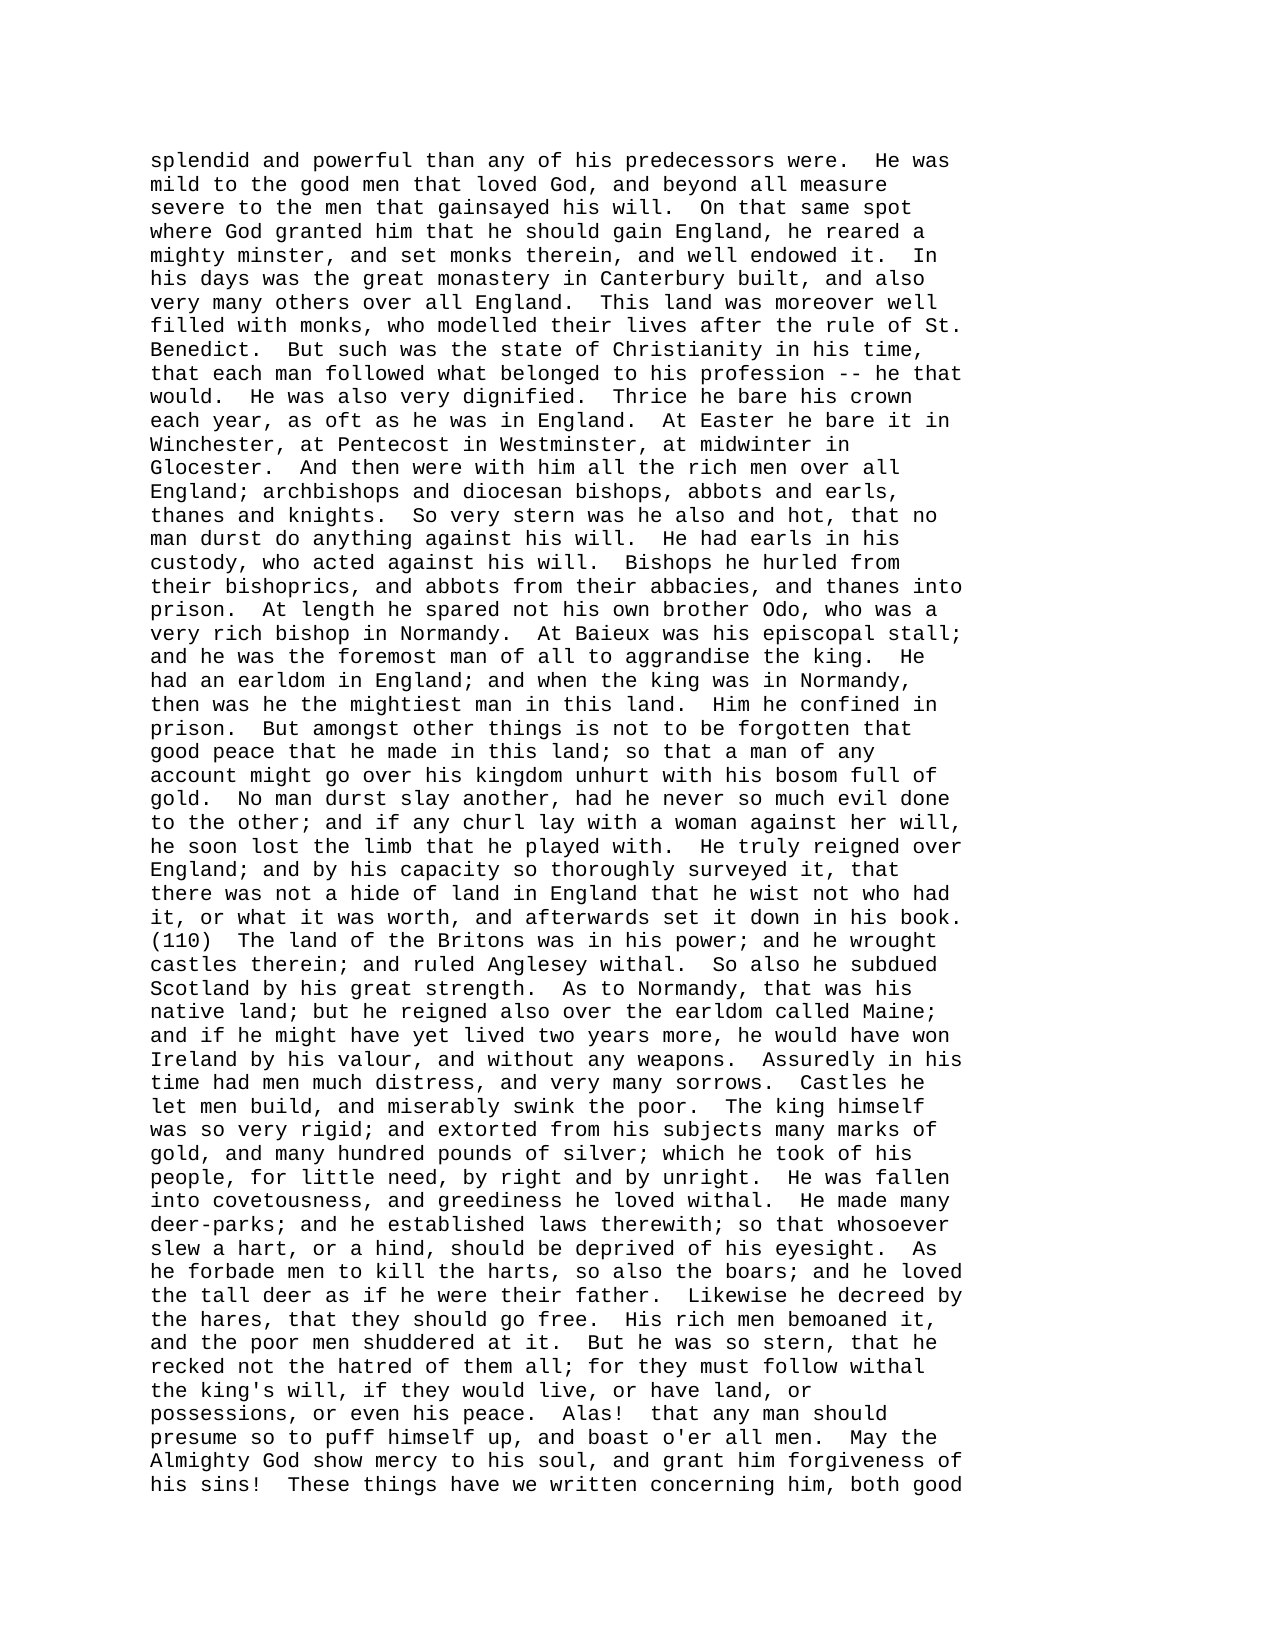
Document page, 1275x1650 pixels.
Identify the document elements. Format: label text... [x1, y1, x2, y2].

text Ireland by his valour, and without any weapons. Assuredly in his [150, 1048, 1125, 1072]
text his sins! These things have we written concerning him, both good [150, 1474, 1125, 1498]
text presume so to puff himself up, and boast o'er all men. May the [150, 1427, 1125, 1451]
text (110) The land of the Britons was in his power; and he wrought [150, 930, 1125, 954]
text thanes and knights. So very stern was he also and hot, that no [150, 505, 1125, 528]
text there was not a hide of land in England that he wist not who had [150, 883, 1125, 907]
text slew a hart, or a hind, should be deprived of his eyesight. As [150, 1238, 1125, 1261]
text and if he might have yet lived two years more, he would have won [150, 1025, 1125, 1048]
text native land; but he reigned also over the earldom called Maine; [150, 1001, 1125, 1025]
text it, or what it was worth, and afterwards set it down in his book. [150, 907, 1125, 930]
text Benedict. But such was the state of Christianity in his time, [150, 339, 1125, 363]
text then was he the mightiest man in this land. Him he confined in [150, 694, 1125, 717]
text possessions, or even his peace. Alas! that any man should [150, 1403, 1125, 1427]
text that each man followed what belonged to his profession -- he that [150, 363, 1125, 386]
text Winchester, at Pentecost in Westminster, at midwinter in [150, 434, 1125, 457]
text splendid and powerful than any of his predecessors were. He was [150, 150, 1125, 174]
text and the poor men shuddered at it. But he was so stern, that he [150, 1332, 1125, 1356]
text was so very rigid; and extorted from his subjects many marks of [150, 1119, 1125, 1143]
text gold, and many hundred pounds of silver; which he took of his [150, 1143, 1125, 1167]
text filled with monks, who modelled their lives after the rule of St. [150, 316, 1125, 339]
text would. He was also very dignified. Thrice he bare his crown [150, 386, 1125, 410]
text account might go over his kingdom unhurt with his bosom full of [150, 765, 1125, 788]
text had an earldom in England; and when the king was in Normandy, [150, 670, 1125, 694]
text he soon lost the limb that he played with. He truly reigned over [150, 836, 1125, 859]
text England; and by his capacity so thoroughly surveyed it, that [150, 859, 1125, 883]
text Glocester. And then were with him all the rich men over all [150, 457, 1125, 481]
text mild to the good men that loved God, and beyond all measure [150, 174, 1125, 197]
text gold. No man durst slay another, had he never so much evil done [150, 788, 1125, 812]
text prison. At length he spared not his own brother Odo, who was a [150, 599, 1125, 623]
text into covetousness, and greediness he loved withal. He made many [150, 1190, 1125, 1214]
text the hares, that they should go free. His rich men bemoaned it, [150, 1309, 1125, 1332]
text he forbade men to kill the harts, so also the boars; and he loved [150, 1261, 1125, 1285]
text castles therein; and ruled Anglesey withal. So also he subdued [150, 954, 1125, 978]
text let men build, and miserably swink the poor. The king himself [150, 1096, 1125, 1119]
text good peace that he made in this land; so that a man of any [150, 741, 1125, 765]
text mighty minster, and set monks therein, and well endowed it. In [150, 244, 1125, 268]
text his days was the great monastery in Canterbury built, and also [150, 268, 1125, 292]
text very many others over all England. This land was moreover well [150, 292, 1125, 316]
text Scotland by his great strength. As to Normandy, that was his [150, 978, 1125, 1001]
text people, for little need, by right and by unright. He was fallen [150, 1167, 1125, 1190]
text time had men much distress, and very many sorrows. Castles he [150, 1072, 1125, 1096]
text severe to the men that gainsayed his will. On that same spot [150, 197, 1125, 221]
text Almighty God show mercy to his soul, and grant him forgiveness of [150, 1451, 1125, 1474]
text prison. But amongst other things is not to be forgotten that [150, 717, 1125, 741]
text the tall deer as if he were their father. Likewise he decreed by [150, 1285, 1125, 1309]
text very rich bishop in Normandy. At Baieux was his episcopal stall; [150, 623, 1125, 647]
text man durst do anything against his will. He had earls in his [150, 528, 1125, 552]
text to the other; and if any churl lay with a woman against her will, [150, 812, 1125, 836]
text each year, as oft as he was in England. At Easter he bare it in [150, 410, 1125, 434]
text custody, who acted against his will. Bishops he hurled from [150, 552, 1125, 576]
text recked not the hatred of them all; for they must follow withal [150, 1356, 1125, 1379]
text where God granted him that he should gain England, he reared a [150, 221, 1125, 244]
text the king's will, if they would live, or have land, or [150, 1379, 1125, 1403]
text England; archbishops and diocesan bishops, abbots and earls, [150, 481, 1125, 505]
text and he was the foremost man of all to aggrandise the king. He [150, 647, 1125, 670]
text deer-parks; and he established laws therewith; so that whosoever [150, 1214, 1125, 1238]
text their bishoprics, and abbots from their abbacies, and thanes into [150, 576, 1125, 599]
